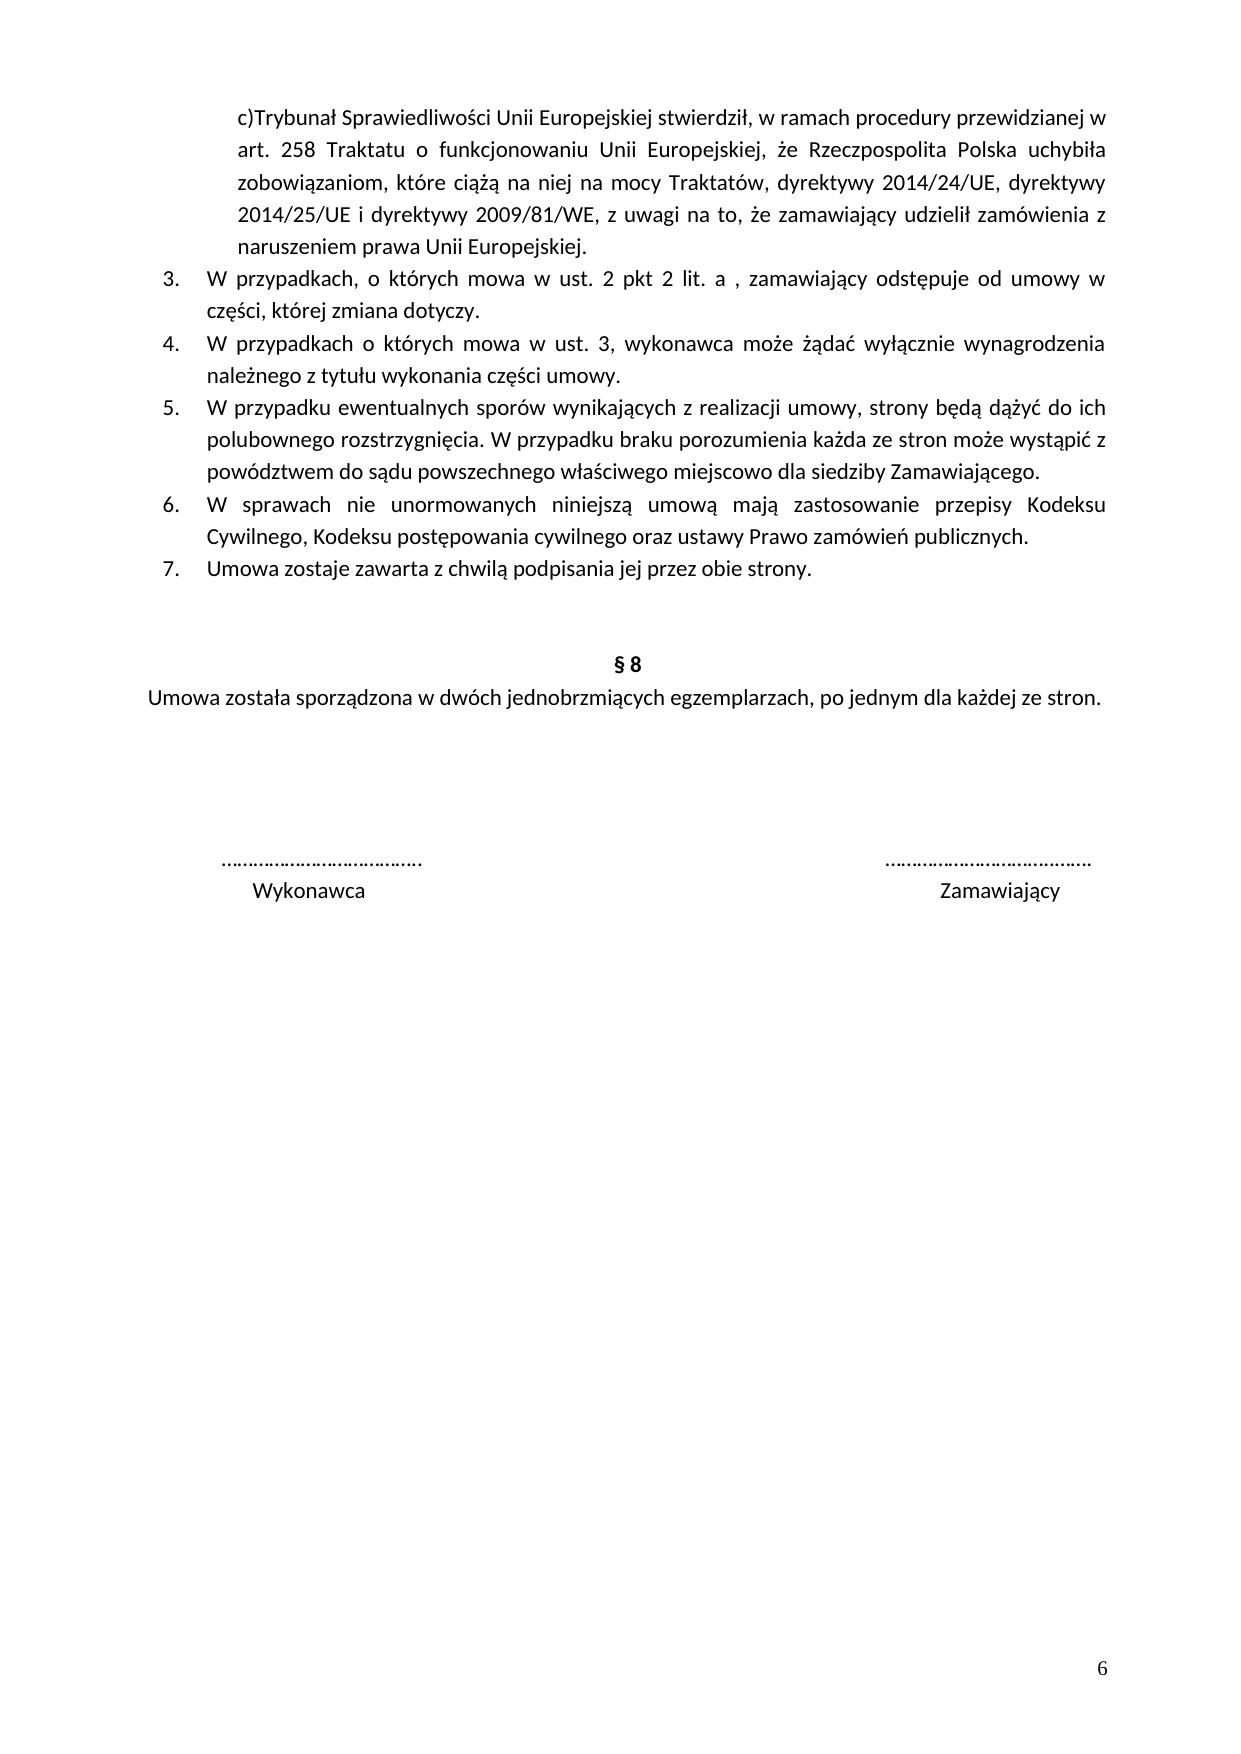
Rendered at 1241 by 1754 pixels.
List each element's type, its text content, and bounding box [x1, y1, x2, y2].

list W przypadku ewentualnych sporów wynikających z realizacji umowy, strony będą dążyć do ich polubownego rozstrzygnięcia. W przypadku braku porozumienia każda ze stron może wystąpić z powództwem do sądu powszechnego właściwego miejscowo dla siedziby Zamawiającego. [162, 393, 1107, 486]
text § 8 [148, 651, 1107, 679]
text Umowa została sporządzona w dwóch jednobrzmiących egzemplarzach, po jednym dla każdej ze stron. [148, 683, 1107, 711]
list Umowa zostaje zawarta z chwilą podpisania jej przez obie strony. [162, 554, 1107, 582]
list W przypadkach o których mowa w ust. 3, wykonawca może żądać wyłącznie wynagrodzenia należnego z tytułu wykonania części umowy. [162, 329, 1107, 389]
list W sprawach nie unormowanych niniejszą umową mają zastosowanie przepisy Kodeksu Cywilnego, Kodeksu postępowania cywilnego oraz ustawy Prawo zamówień publicznych. [162, 490, 1107, 550]
list c)Trybunał Sprawiedliwości Unii Europejskiej stwierdził, w ramach procedury przewidzianej w art. 258 Traktatu o funkcjonowaniu Unii Europejskiej, że Rzeczpospolita Polska uchybiła zobowiązaniom, które ciążą na niej na mocy Traktatów, dyrektywy 2014/24/UE, dyrektywy 2014/25/UE i dyrektywy 2009/81/WE, z uwagi na to, że zamawiający udzielił zamówienia z naruszeniem prawa Unii Europejskiej. [237, 103, 1107, 260]
list W przypadkach, o których mowa w ust. 2 pkt 2 lit. a , zamawiający odstępuje od umowy w części, której zmiana dotyczy. [162, 264, 1107, 324]
text Wykonawca Zamawiający [221, 876, 1107, 904]
text ……………………………….. …………………………..……. [221, 844, 1107, 872]
